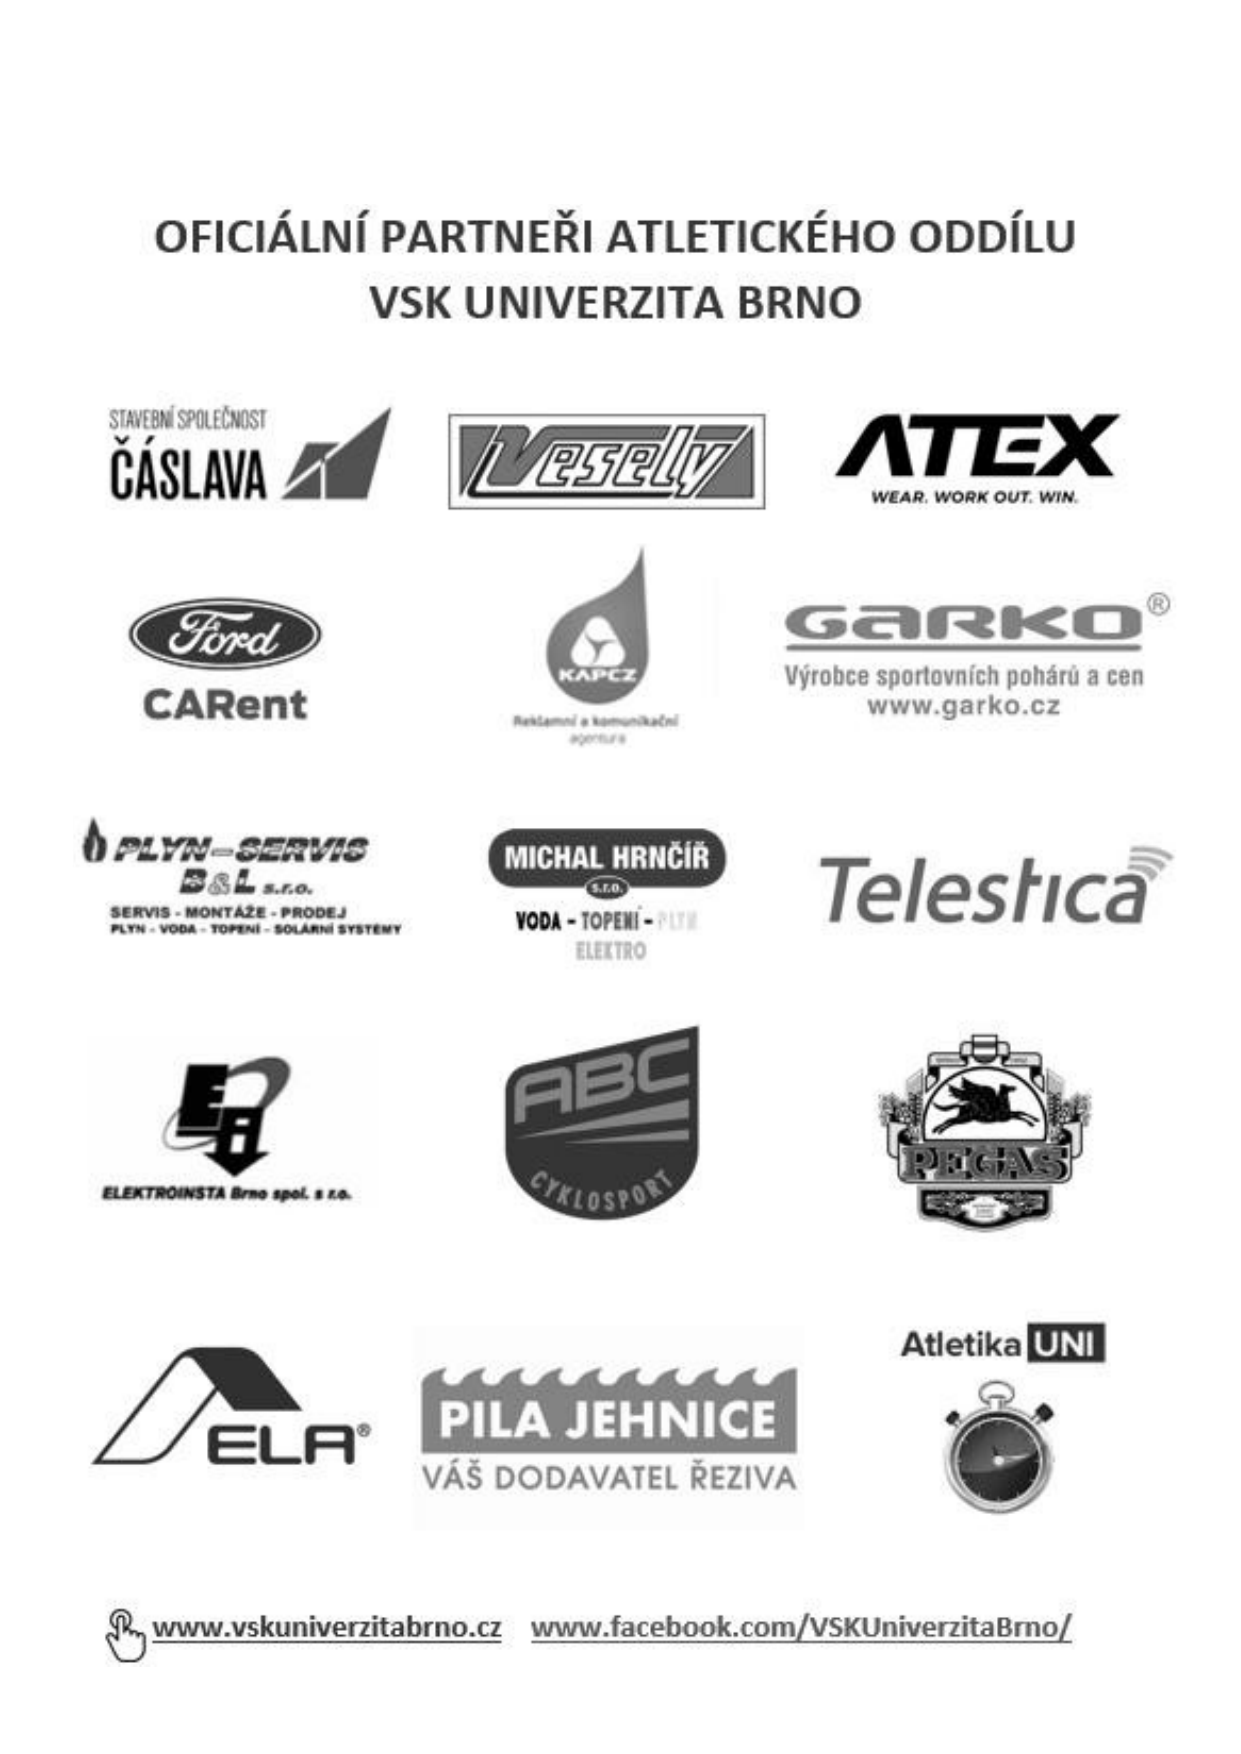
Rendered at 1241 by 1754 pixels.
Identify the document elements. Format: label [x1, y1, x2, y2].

picture [72, 204, 1177, 1667]
